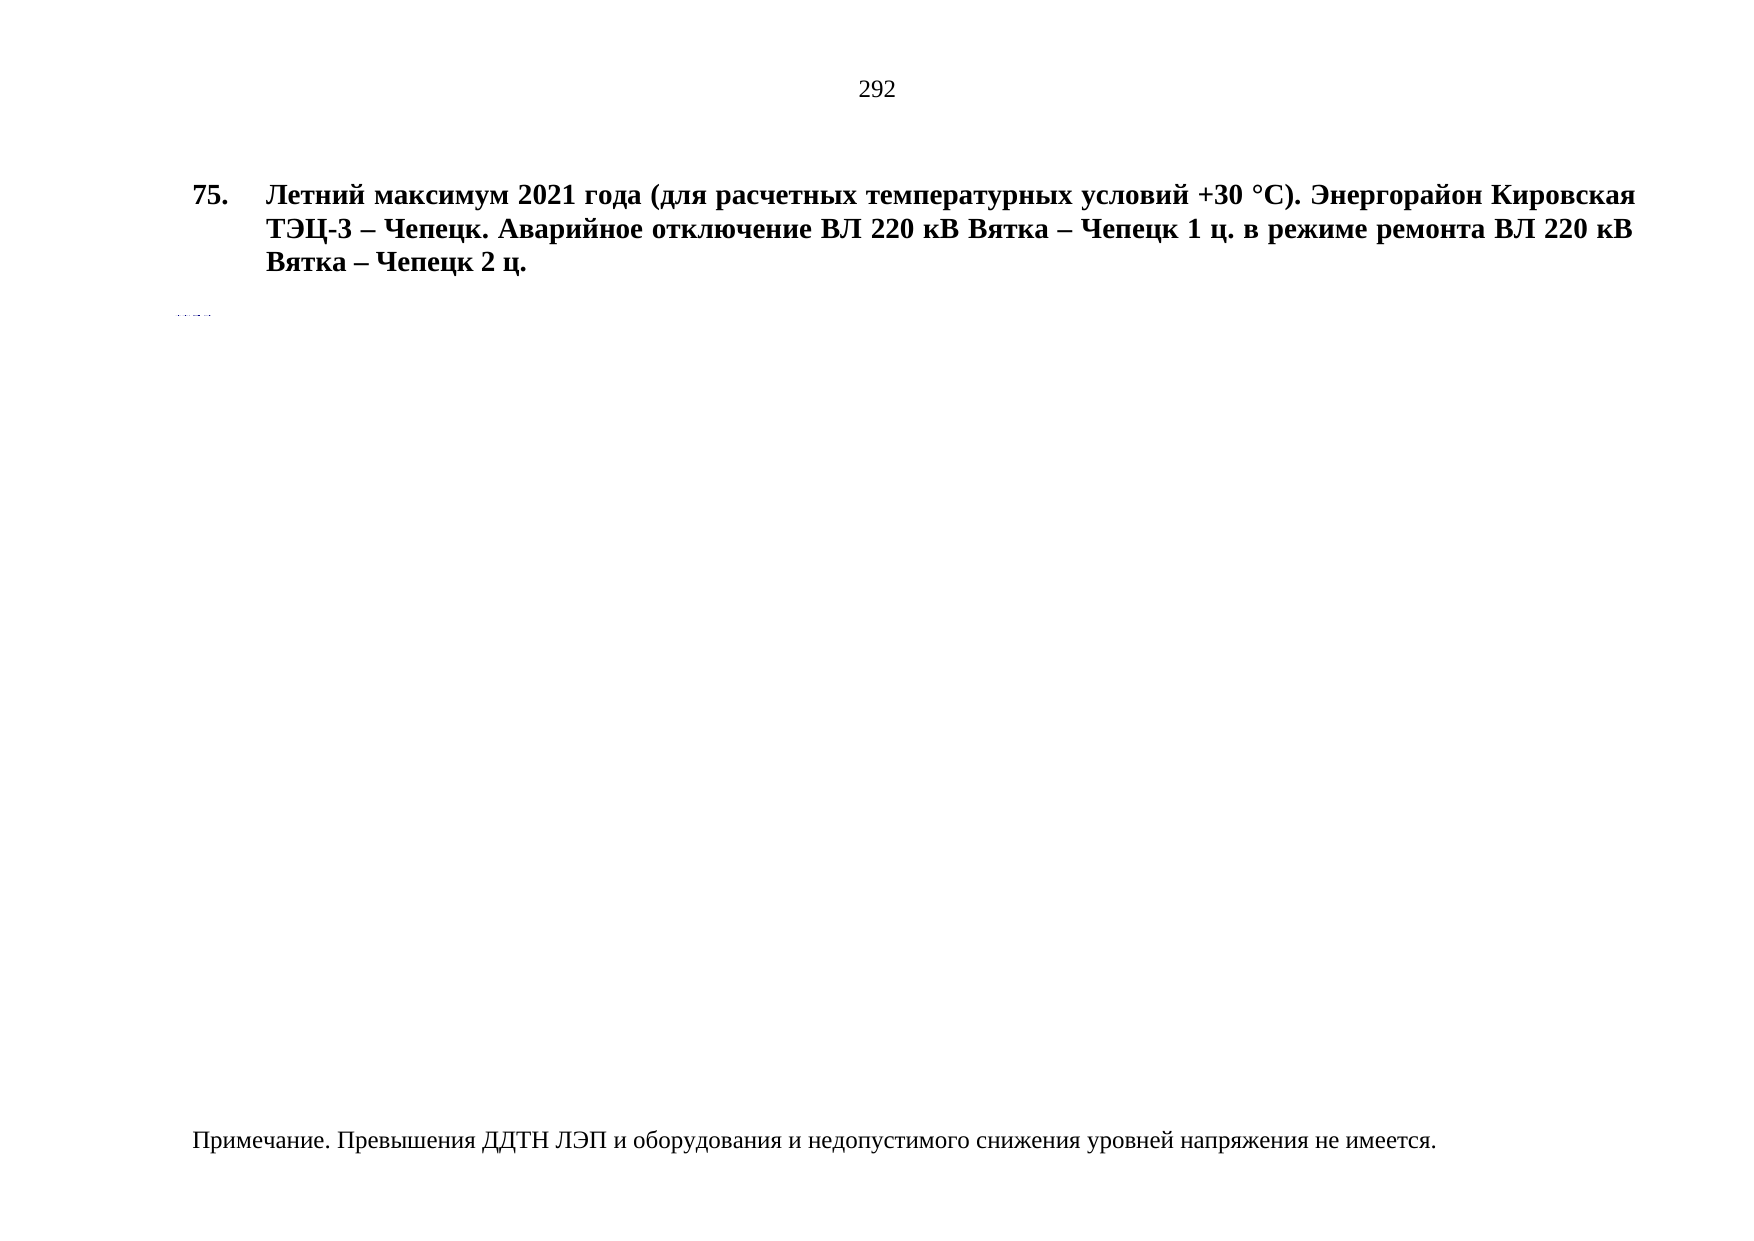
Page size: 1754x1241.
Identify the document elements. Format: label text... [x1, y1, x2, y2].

text Примечание. Превышения ДДТН ЛЭП и оборудования и недопустимого снижения уровней напряжения не имеется. [118, 1125, 1636, 1154]
text Летний максимум 2021 года (для расчетных температурных условий +30 °С). Энергорайон Кировская ТЭЦ-3 – Чепецк. Аварийное отключение ВЛ 220 кВ Вятка – Чепецк 1 ц. в режиме ремонта ВЛ 220 кВ Вятка – Чепецк 2 ц. [192, 177, 1636, 278]
